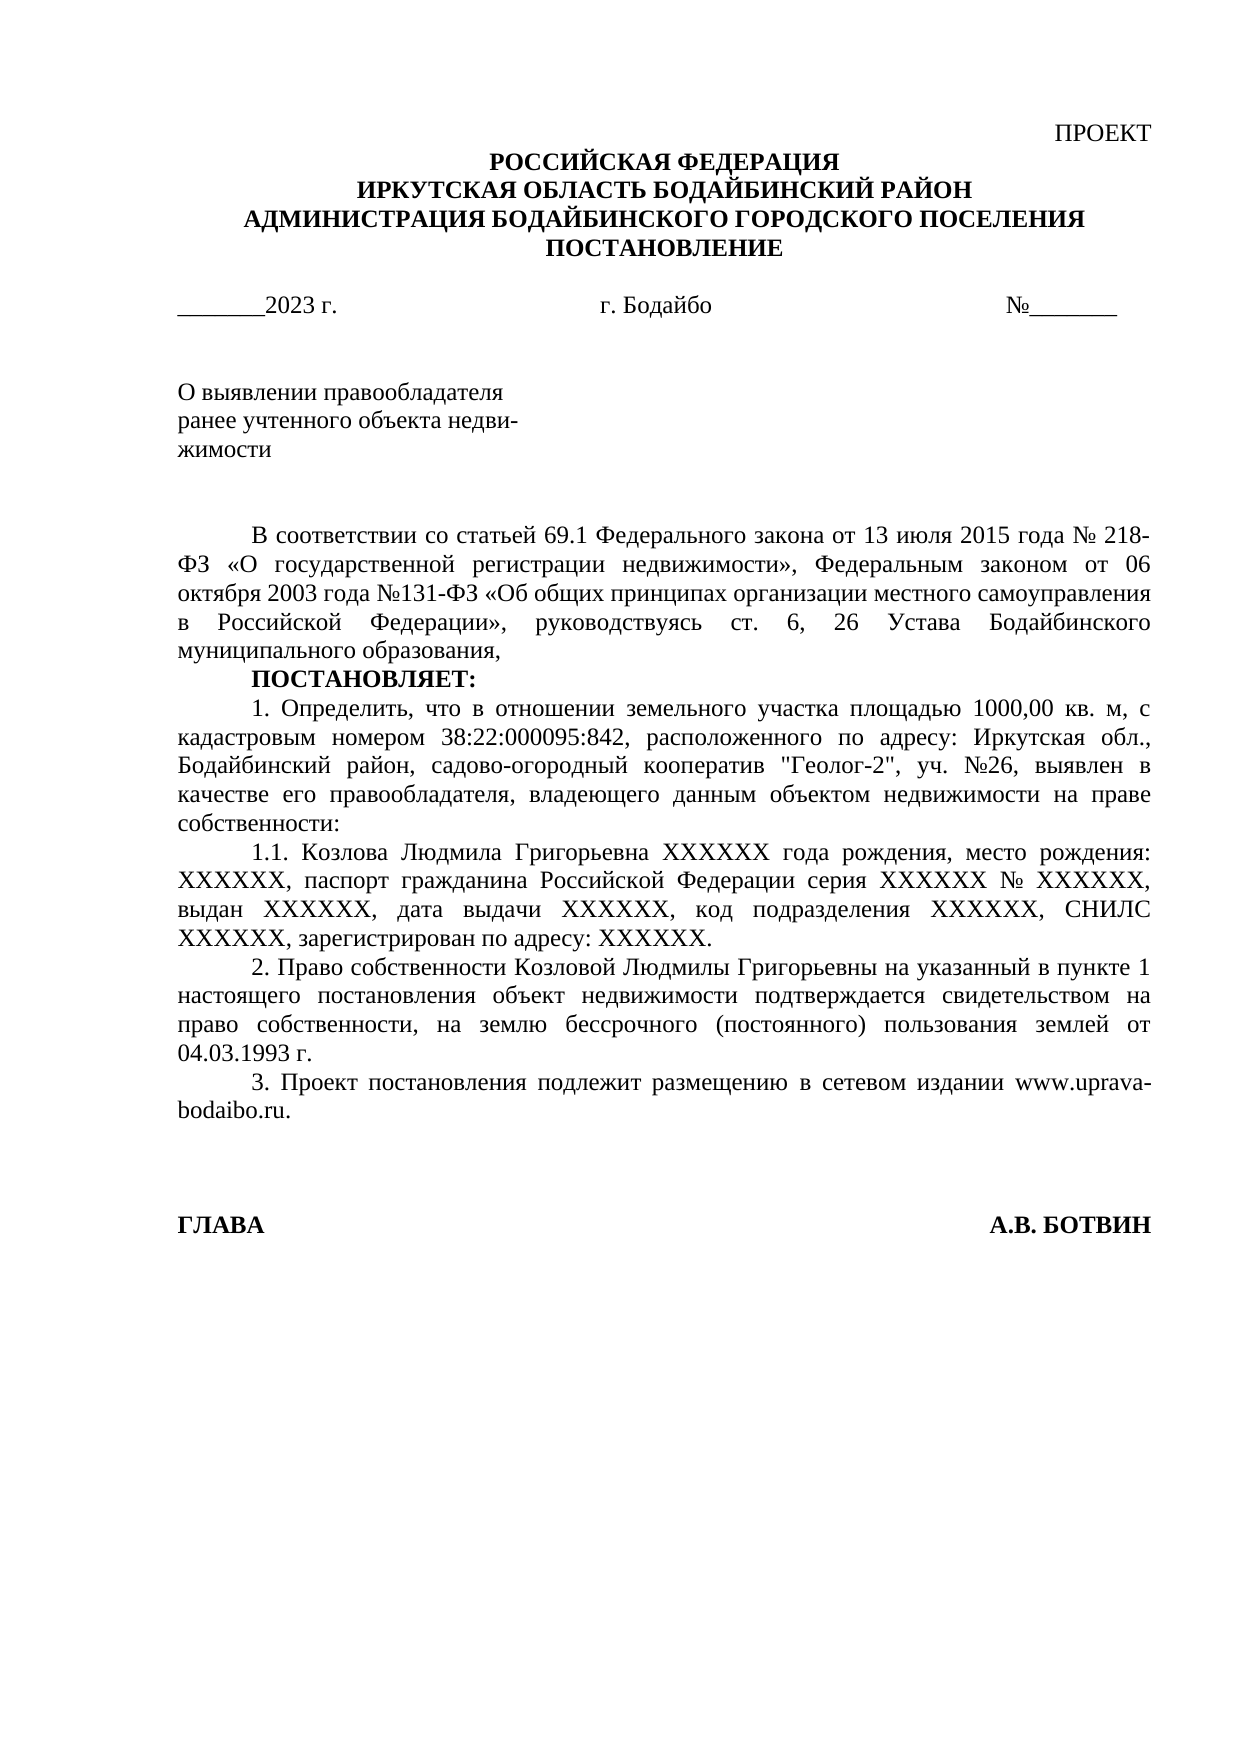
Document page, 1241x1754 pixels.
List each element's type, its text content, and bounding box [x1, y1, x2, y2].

text 2. Право собственности Козловой Людмилы Григорьевны на указанный в пункте 1 настоящего постановления объект недвижимости подтверждается свидетельством на право собственности, на землю бессрочного (постоянного) пользования землей от 04.03.1993 г. [177, 952, 1152, 1067]
text АДМИНИСТРАЦИЯ БОДАЙБИНСКОГО ГОРОДСКОГО ПОСЕЛЕНИЯ [177, 204, 1152, 233]
text 3. Проект постановления подлежит размещению в сетевом издании www.uprava-bodaibo.ru. [177, 1067, 1152, 1124]
text ИРКУТСКАЯ ОБЛАСТЬ БОДАЙБИНСКИЙ РАЙОН [177, 176, 1152, 204]
text ПРОЕКТ [177, 118, 1152, 147]
text _______2023 г. г. Бодайбо №_______ [177, 291, 1152, 319]
text ПОСТАНОВЛЯЕТ: [177, 664, 1152, 693]
text РОССИЙСКАЯ ФЕДЕРАЦИЯ [177, 147, 1152, 176]
text 1.1. Козлова Людмила Григорьевна ХХХХХХ года рождения, место рождения: ХХХХХХ, паспорт гражданина Российской Федерации серия ХХХХХХ № ХХХХХХ, выдан ХХХХХХ, дата выдачи ХХХХХХ, код подразделения ХХХХХХ, СНИЛС ХХХХХХ, зарегистрирован по адресу: ХХХХХХ. [177, 837, 1152, 952]
text ПОСТАНОВЛЕНИЕ [177, 233, 1152, 262]
text О выявлении правообладателя [177, 377, 1152, 406]
text 1. Определить, что в отношении земельного участка площадью 1000,00 кв. м, с кадастровым номером 38:22:000095:842, расположенного по адресу: Иркутская обл., Бодайбинский район, садово-огородный кооператив "Геолог-2", уч. №26, выявлен в качестве его правообладателя, владеющего данным объектом недвижимости на праве собственности: [177, 693, 1152, 837]
text ранее учтенного объекта недви- [177, 406, 1152, 434]
text В соответствии со статьей 69.1 Федерального закона от 13 июля 2015 года № 218-ФЗ «О государственной регистрации недвижимости», Федеральным законом от 06 октября 2003 года №131-ФЗ «Об общих принципах организации местного самоуправления в Российской Федерации», руководствуясь ст. 6, 26 Устава Бодайбинского муниципального образования, [177, 521, 1152, 664]
text жимости [177, 434, 1152, 463]
text ГЛАВА А.В. БОТВИН [177, 1211, 1152, 1239]
